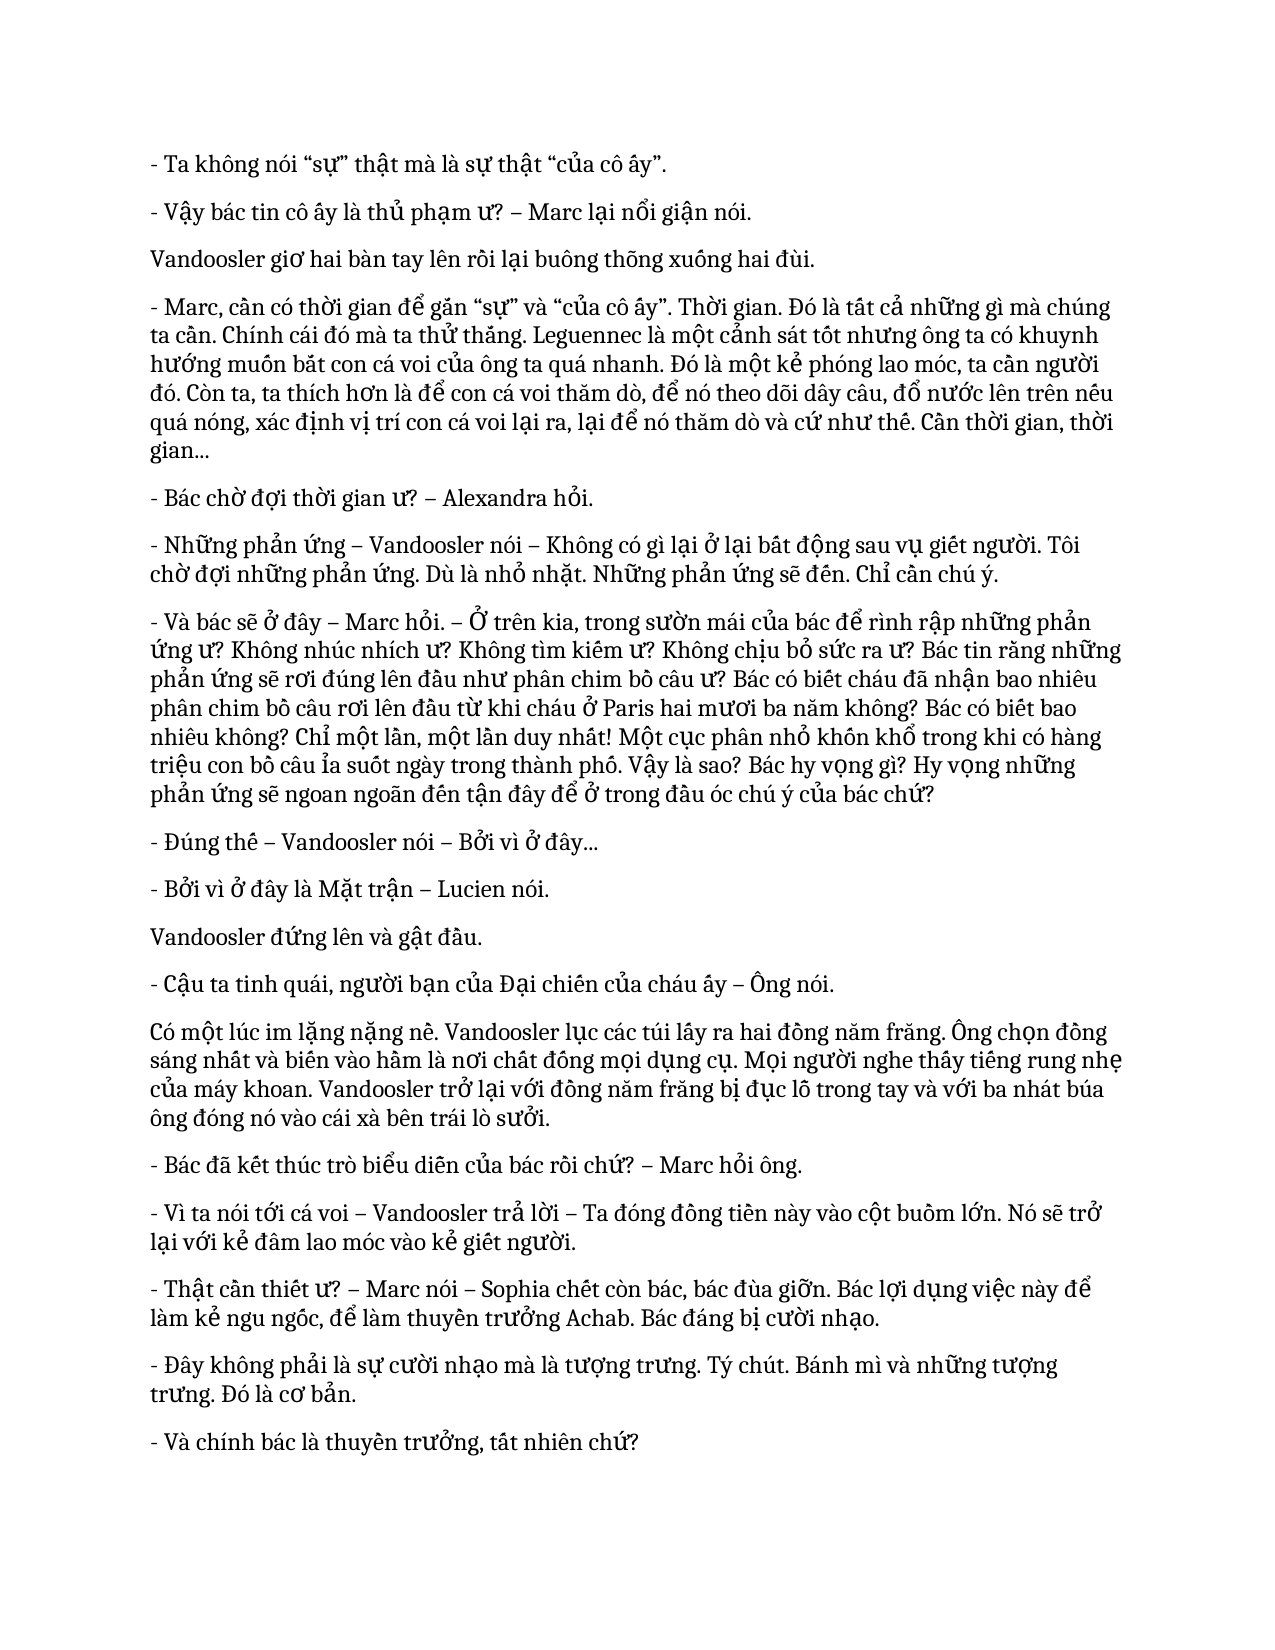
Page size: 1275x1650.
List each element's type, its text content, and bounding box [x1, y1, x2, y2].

text - Và chính bác là thuyền trưởng, tất nhiên chứ? [150, 1427, 1125, 1456]
text - Đúng thế – Vandoosler nói – Bởi vì ở đây... [150, 827, 1125, 856]
text - Và bác sẽ ở đây – Marc hỏi. – Ở trên kia, trong sườn mái của bác để rình rập những phản ứng ư? Không nhúc nhích ư? Không tìm kiếm ư? Không chịu bỏ sức ra ư? Bác tin rằng những phản ứng sẽ rơi đúng lên đầu như phân chim bồ câu ư? Bác có biết cháu đã nhận bao nhiêu phân chim bồ câu rơi lên đầu từ khi cháu ở Paris hai mươi ba năm không? Bác có biết bao nhiêu không? Chỉ một lần, một lần duy nhất! Một cục phân nhỏ khốn khổ trong khi có hàng triệu con bồ câu ỉa suốt ngày trong thành phố. Vậy là sao? Bác hy vọng gì? Hy vọng những phản ứng sẽ ngoan ngoãn đến tận đây để ở trong đầu óc chú ý của bác chứ? [150, 607, 1125, 809]
text Vandoosler đứng lên và gật đầu. [150, 922, 1125, 951]
text - Bác đã kết thúc trò biểu diễn của bác rồi chứ? – Marc hỏi ông. [150, 1151, 1125, 1180]
text - Vì ta nói tới cá voi – Vandoosler trả lời – Ta đóng đồng tiền này vào cột buồm lớn. Nó sẽ trở lại với kẻ đâm lao móc vào kẻ giết người. [150, 1199, 1125, 1256]
text - Vậy bác tin cô ấy là thủ phạm ư? – Marc lại nổi giận nói. [150, 197, 1125, 226]
text - Ta không nói “sự” thật mà là sự thật “của cô ấy”. [150, 150, 1125, 179]
text - Cậu ta tinh quái, người bạn của Đại chiến của cháu ấy – Ông nói. [150, 970, 1125, 999]
text - Những phản ứng – Vandoosler nói – Không có gì lại ở lại bất động sau vụ giết người. Tôi chờ đợi những phản ứng. Dù là nhỏ nhặt. Những phản ứng sẽ đến. Chỉ cần chú ý. [150, 531, 1125, 589]
text Vandoosler giơ hai bàn tay lên rồi lại buông thõng xuống hai đùi. [150, 245, 1125, 274]
text - Đây không phải là sự cười nhạo mà là tượng trưng. Tý chút. Bánh mì và những tượng trưng. Đó là cơ bản. [150, 1351, 1125, 1409]
text - Bởi vì ở đây là Mặt trận – Lucien nói. [150, 875, 1125, 904]
text - Thật cần thiết ư? – Marc nói – Sophia chết còn bác, bác đùa giỡn. Bác lợi dụng việc này để làm kẻ ngu ngốc, để làm thuyền trưởng Achab. Bác đáng bị cười nhạo. [150, 1275, 1125, 1332]
text Có một lúc im lặng nặng nề. Vandoosler lục các túi lấy ra hai đồng năm frăng. Ông chọn đồng sáng nhất và biến vào hầm là nơi chất đống mọi dụng cụ. Mọi người nghe thấy tiếng rung nhẹ của máy khoan. Vandoosler trở lại với đồng năm frăng bị đục lỗ trong tay và với ba nhát búa ông đóng nó vào cái xà bên trái lò sưởi. [150, 1017, 1125, 1132]
text - Bác chờ đợi thời gian ư? – Alexandra hỏi. [150, 484, 1125, 512]
text - Marc, cần có thời gian để gắn “sự” và “của cô ấy”. Thời gian. Đó là tất cả những gì mà chúng ta cần. Chính cái đó mà ta thử thắng. Leguennec là một cảnh sát tốt nhưng ông ta có khuynh hướng muốn bắt con cá voi của ông ta quá nhanh. Đó là một kẻ phóng lao móc, ta cần người đó. Còn ta, ta thích hơn là để con cá voi thăm dò, để nó theo dõi dây câu, đổ nước lên trên nếu quá nóng, xác định vị trí con cá voi lại ra, lại để nó thăm dò và cứ như thế. Cần thời gian, thời gian... [150, 292, 1125, 465]
